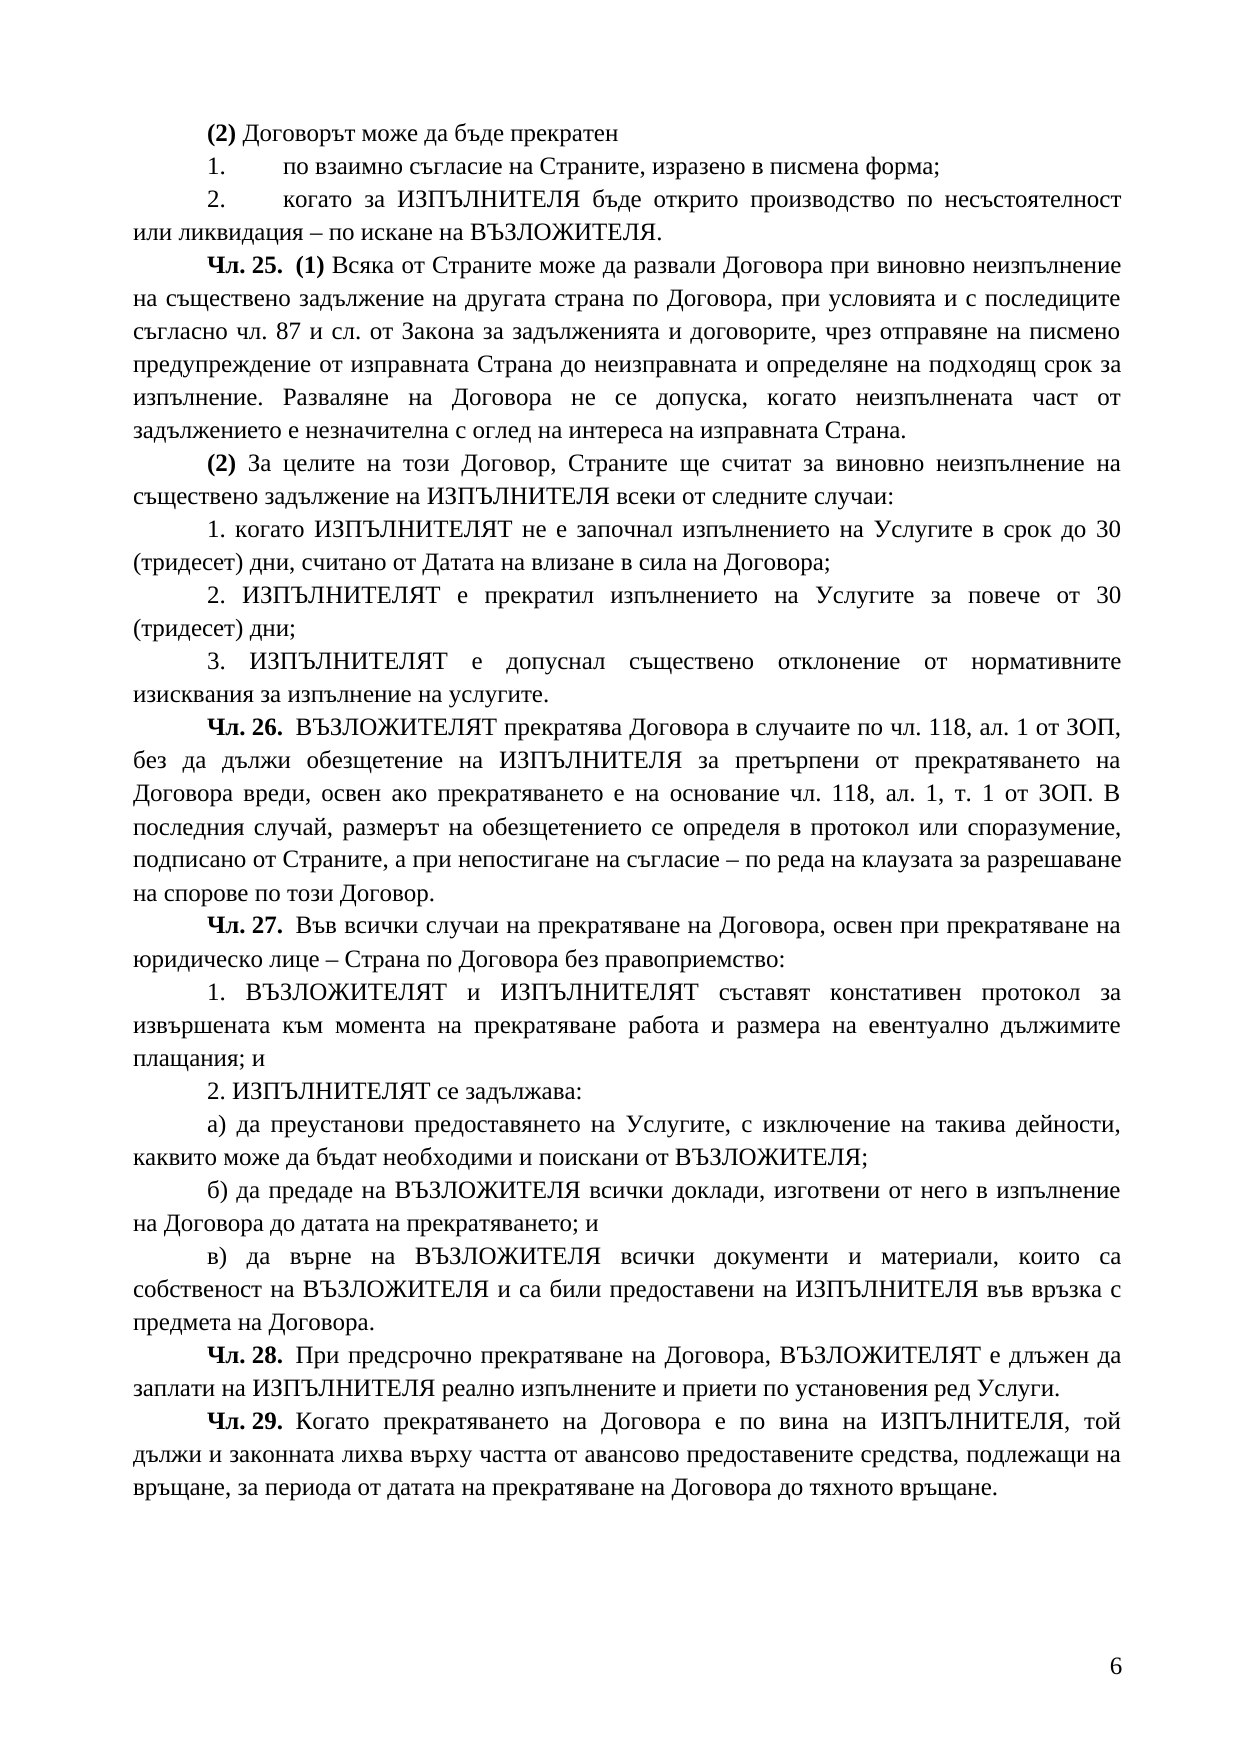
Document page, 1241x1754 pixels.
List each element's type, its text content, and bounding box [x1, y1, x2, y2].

text 2. ИЗПЪЛНИТЕЛЯТ е прекратил изпълнението на Услугите за повече от 30 (тридесет) дни; [133, 580, 1122, 642]
text а) да преустанови предоставянето на Услугите, с изключение на такива дейности, каквито може да бъдат необходими и поискани от ВЪЗЛОЖИТЕЛЯ; [133, 1109, 1122, 1171]
text б) да предаде на ВЪЗЛОЖИТЕЛЯ всички доклади, изготвени от него в изпълнение на Договора до датата на прекратяването; и [133, 1175, 1122, 1237]
text 2. когато за ИЗПЪЛНИТЕЛЯ бъде открито производство по несъстоятелност или ликвидация – по искане на ВЪЗЛОЖИТЕЛЯ. [133, 184, 1122, 246]
text 1. ВЪЗЛОЖИТЕЛЯТ и ИЗПЪЛНИТЕЛЯТ съставят констативен протокол за извършената към момента на прекратяване работа и размера на евентуално дължимите плащания; и [133, 977, 1122, 1071]
text 2. ИЗПЪЛНИТЕЛЯТ се задължава: [133, 1076, 1122, 1104]
list (1) Всяка от Страните може да развали Договора при виновно неизпълнение на съществено задължение на другата страна по Договора, при условията и с последиците съгласно чл. 87 и сл. от Закона за задълженията и договорите, чрез отправяне на писмено предупреждение от изправната Страна до неизправната и определяне на подходящ срок за изпълнение. Разваляне на Договора не се допуска, когато неизпълнената част от задължението е незначителна с оглед на интереса на изправната Страна. [133, 250, 1122, 444]
text в) да върне на ВЪЗЛОЖИТЕЛЯ всички документи и материали, които са собственост на ВЪЗЛОЖИТЕЛЯ и са били предоставени на ИЗПЪЛНИТЕЛЯ във връзка с предмета на Договора. [133, 1241, 1122, 1336]
list Във всички случаи на прекратяване на Договора, освен при прекратяване на юридическо лице – Страна по Договора без правоприемство: [133, 911, 1122, 972]
text 1. когато ИЗПЪЛНИТЕЛЯТ не е започнал изпълнението на Услугите в срок до 30 (тридесет) дни, считано от Датата на влизане в сила на Договора; [133, 514, 1122, 576]
list При предсрочно прекратяване на Договора, ВЪЗЛОЖИТЕЛЯТ е длъжен да заплати на ИЗПЪЛНИТЕЛЯ реално изпълнените и приети по установения ред Услуги. [133, 1340, 1122, 1402]
list Когато прекратяването на Договора е по вина на ИЗПЪЛНИТЕЛЯ, той дължи и законната лихва върху частта от авансово предоставените средства, подлежащи на връщане, за периода от датата на прекратяване на Договора до тяхното връщане. [133, 1406, 1122, 1501]
text (2) Договорът може да бъде прекратен [133, 118, 1122, 147]
text (2) За целите на този Договор, Страните ще считат за виновно неизпълнение на съществено задължение на ИЗПЪЛНИТЕЛЯ всеки от следните случаи: [133, 448, 1122, 510]
text 3. ИЗПЪЛНИТЕЛЯТ е допуснал съществено отклонение от нормативните изисквания за изпълнение на услугите. [133, 646, 1122, 708]
text 1. по взаимно съгласие на Страните, изразено в писмена форма; [133, 151, 1122, 180]
list ВЪЗЛОЖИТЕЛЯТ прекратява Договора в случаите по чл. 118, ал. 1 от ЗОП, без да дължи обезщетение на ИЗПЪЛНИТЕЛЯ за претърпени от прекратяването на Договора вреди, освен ако прекратяването е на основание чл. 118, ал. 1, т. 1 от ЗОП. В последния случай, размерът на обезщетението се определя в протокол или споразумение, подписано от Страните, а при непостигане на съгласие – по реда на клаузата за разрешаване на спорове по този Договор. [133, 712, 1122, 906]
